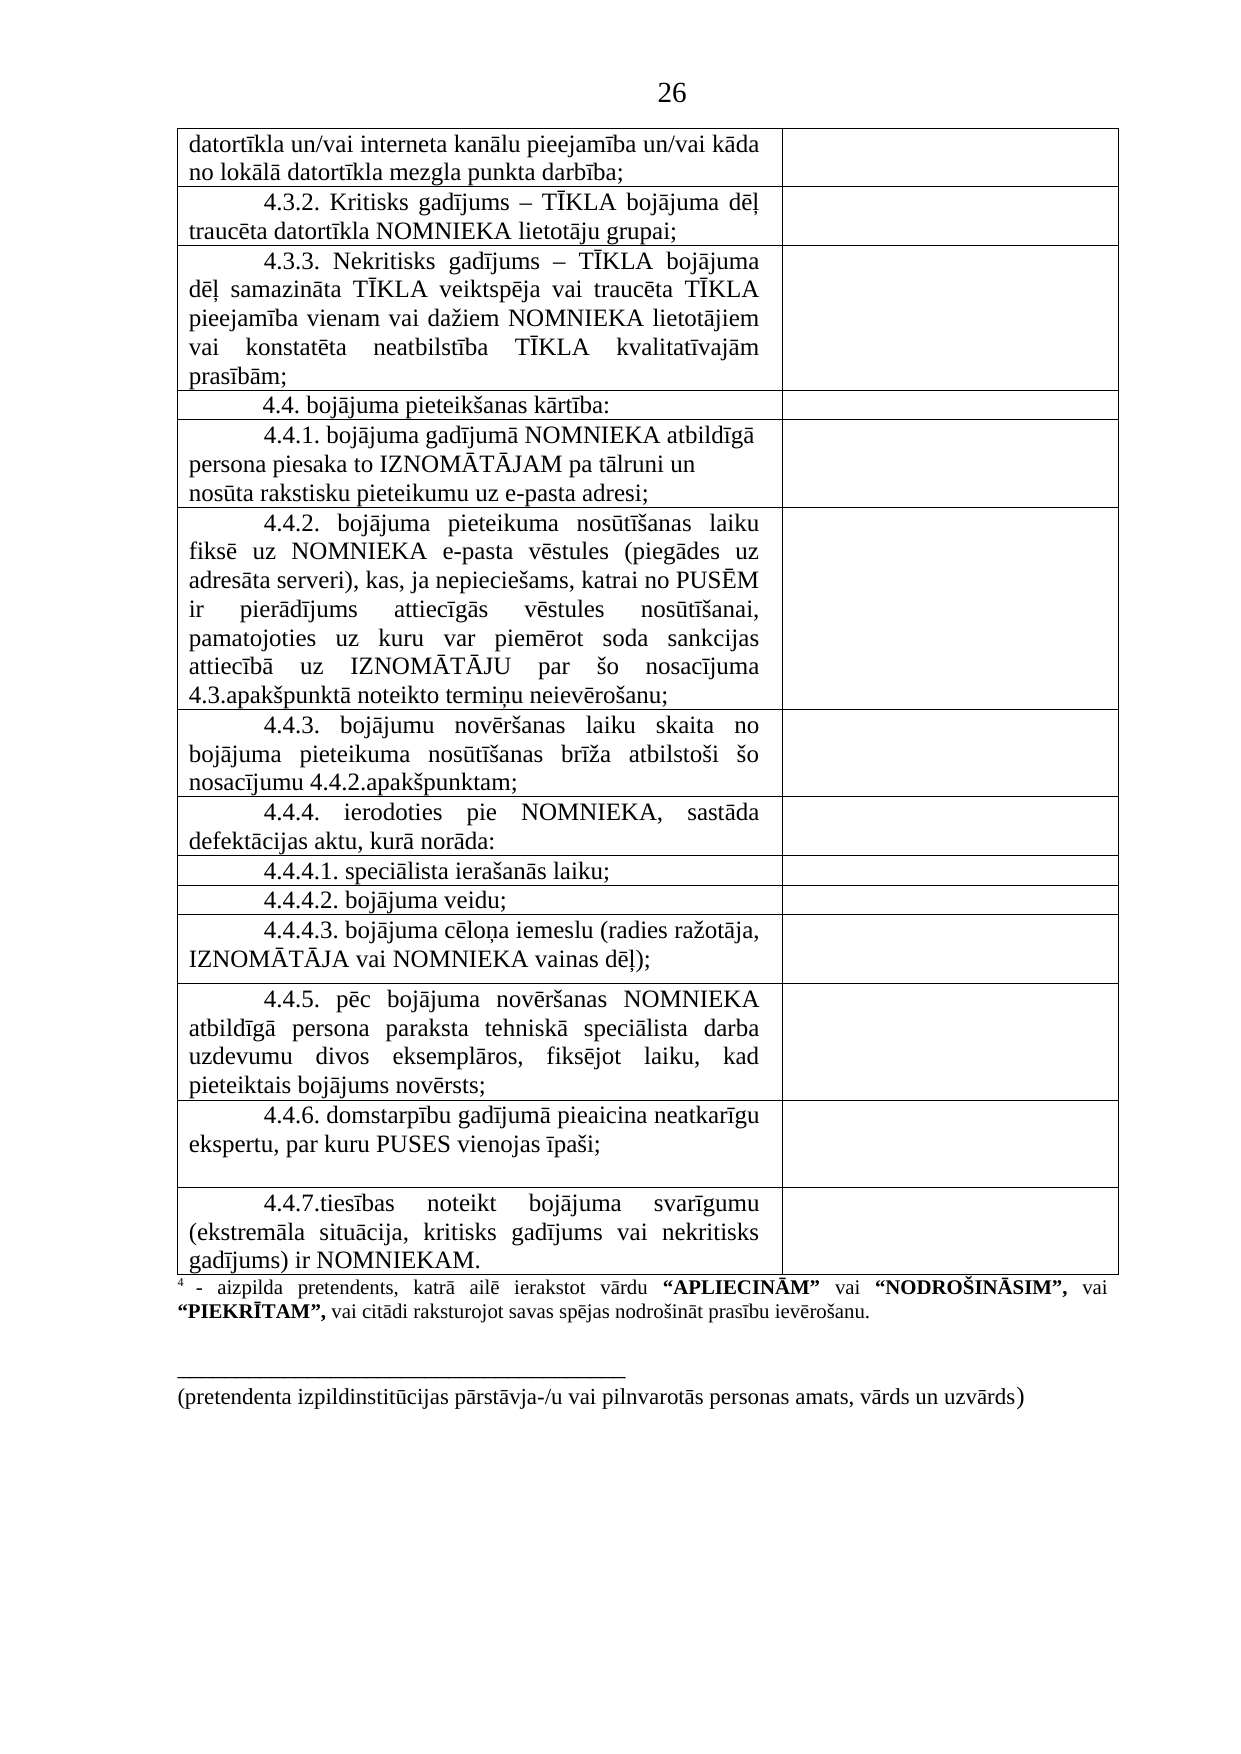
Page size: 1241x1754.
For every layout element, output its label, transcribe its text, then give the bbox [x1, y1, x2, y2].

table_cell [783, 710, 1118, 796]
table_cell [178, 129, 782, 186]
table_cell 4.4.6. domstarpību gadījumā pieaicina neatkarīgu ekspertu, par kuru PUSES vienojas īpaši; [178, 1101, 782, 1187]
table_cell 4.4.4. ierodoties pie NOMNIEKA, sastāda defektācijas aktu, kurā norāda: [178, 797, 782, 855]
text (pretendenta izpildinstitūcijas pārstāvja-/u vai pilnvarotās personas amats, vārds un uzvārds) [177, 1381, 1107, 1409]
table_cell [783, 856, 1118, 884]
table_cell [783, 915, 1118, 983]
table_cell 4.4.2. bojājuma pieteikuma nosūtīšanas laiku fiksē uz NOMNIEKA e-pasta vēstules (piegādes uz adresāta serveri), kas, ja nepieciešams, katrai no PUSĒM ir pierādījums attiecīgās vēstules nosūtīšanai, pamatojoties uz kuru var piemērot soda sankcijas attiecībā uz IZNOMĀTĀJU par šo nosacījuma 4.3.apakšpunktā noteikto termiņu neievērošanu; [178, 508, 782, 709]
table_cell 4.4.4.2. bojājuma veidu; [178, 886, 782, 914]
table_cell [783, 1101, 1118, 1187]
text 4 - aizpilda pretendents, katrā ailē ierakstot vārdu “APLIECINĀM” vai “NODROŠINĀSIM”, vai “PIEKRĪTAM”, vai citādi raksturojot savas spējas nodrošināt prasību ievērošanu. [177, 1275, 1107, 1323]
table_cell 4.3.3. Nekritisks gadījums – TĪKLA bojājuma dēļ samazināta TĪKLA veiktspēja vai traucēta TĪKLA pieejamība vienam vai dažiem NOMNIEKA lietotājiem vai konstatēta neatbilstība TĪKLA kvalitatīvajām prasībām; [178, 246, 782, 389]
table_cell [783, 391, 1118, 419]
table_cell [783, 1188, 1118, 1274]
table_cell 4.4.7.tiesības noteikt bojājuma svarīgumu (ekstremāla situācija, kritisks gadījums vai nekritisks gadījums) ir NOMNIEKAM. [178, 1188, 782, 1274]
table_cell 4.4.4.3. bojājuma cēloņa iemeslu (radies ražotāja, IZNOMĀTĀJA vai NOMNIEKA vainas dēļ); [178, 915, 782, 983]
table_cell 4.4.1. bojājuma gadījumā NOMNIEKA atbildīgā persona piesaka to IZNOMĀTĀJAM pa tālruni un nosūta rakstisku pieteikumu uz e-pasta adresi; [178, 420, 782, 507]
table_cell 4.4.5. pēc bojājuma novēršanas NOMNIEKA atbildīgā persona paraksta tehniskā speciālista darba uzdevumu divos eksemplāros, fiksējot laiku, kad pieteiktais bojājums novērsts; [178, 984, 782, 1099]
text ______________________________________ [177, 1352, 1107, 1381]
table_cell [783, 508, 1118, 709]
table_cell [783, 129, 1118, 186]
table_cell 4.4.4.1. speciālista ierašanās laiku; [178, 856, 782, 884]
table_cell [783, 984, 1118, 1099]
table_cell 4.4. bojājuma pieteikšanas kārtība: [178, 391, 782, 419]
table_cell [783, 797, 1118, 855]
table_cell [783, 187, 1118, 245]
table_cell [783, 246, 1118, 389]
table_cell [783, 886, 1118, 914]
table_cell [783, 420, 1118, 507]
table_cell 4.4.3. bojājumu novēršanas laiku skaita no bojājuma pieteikuma nosūtīšanas brīža atbilstoši šo nosacījumu 4.4.2.apakšpunktam; [178, 710, 782, 796]
table_cell 4.3.2. Kritisks gadījums – TĪKLA bojājuma dēļ traucēta datortīkla NOMNIEKA lietotāju grupai; [178, 187, 782, 245]
